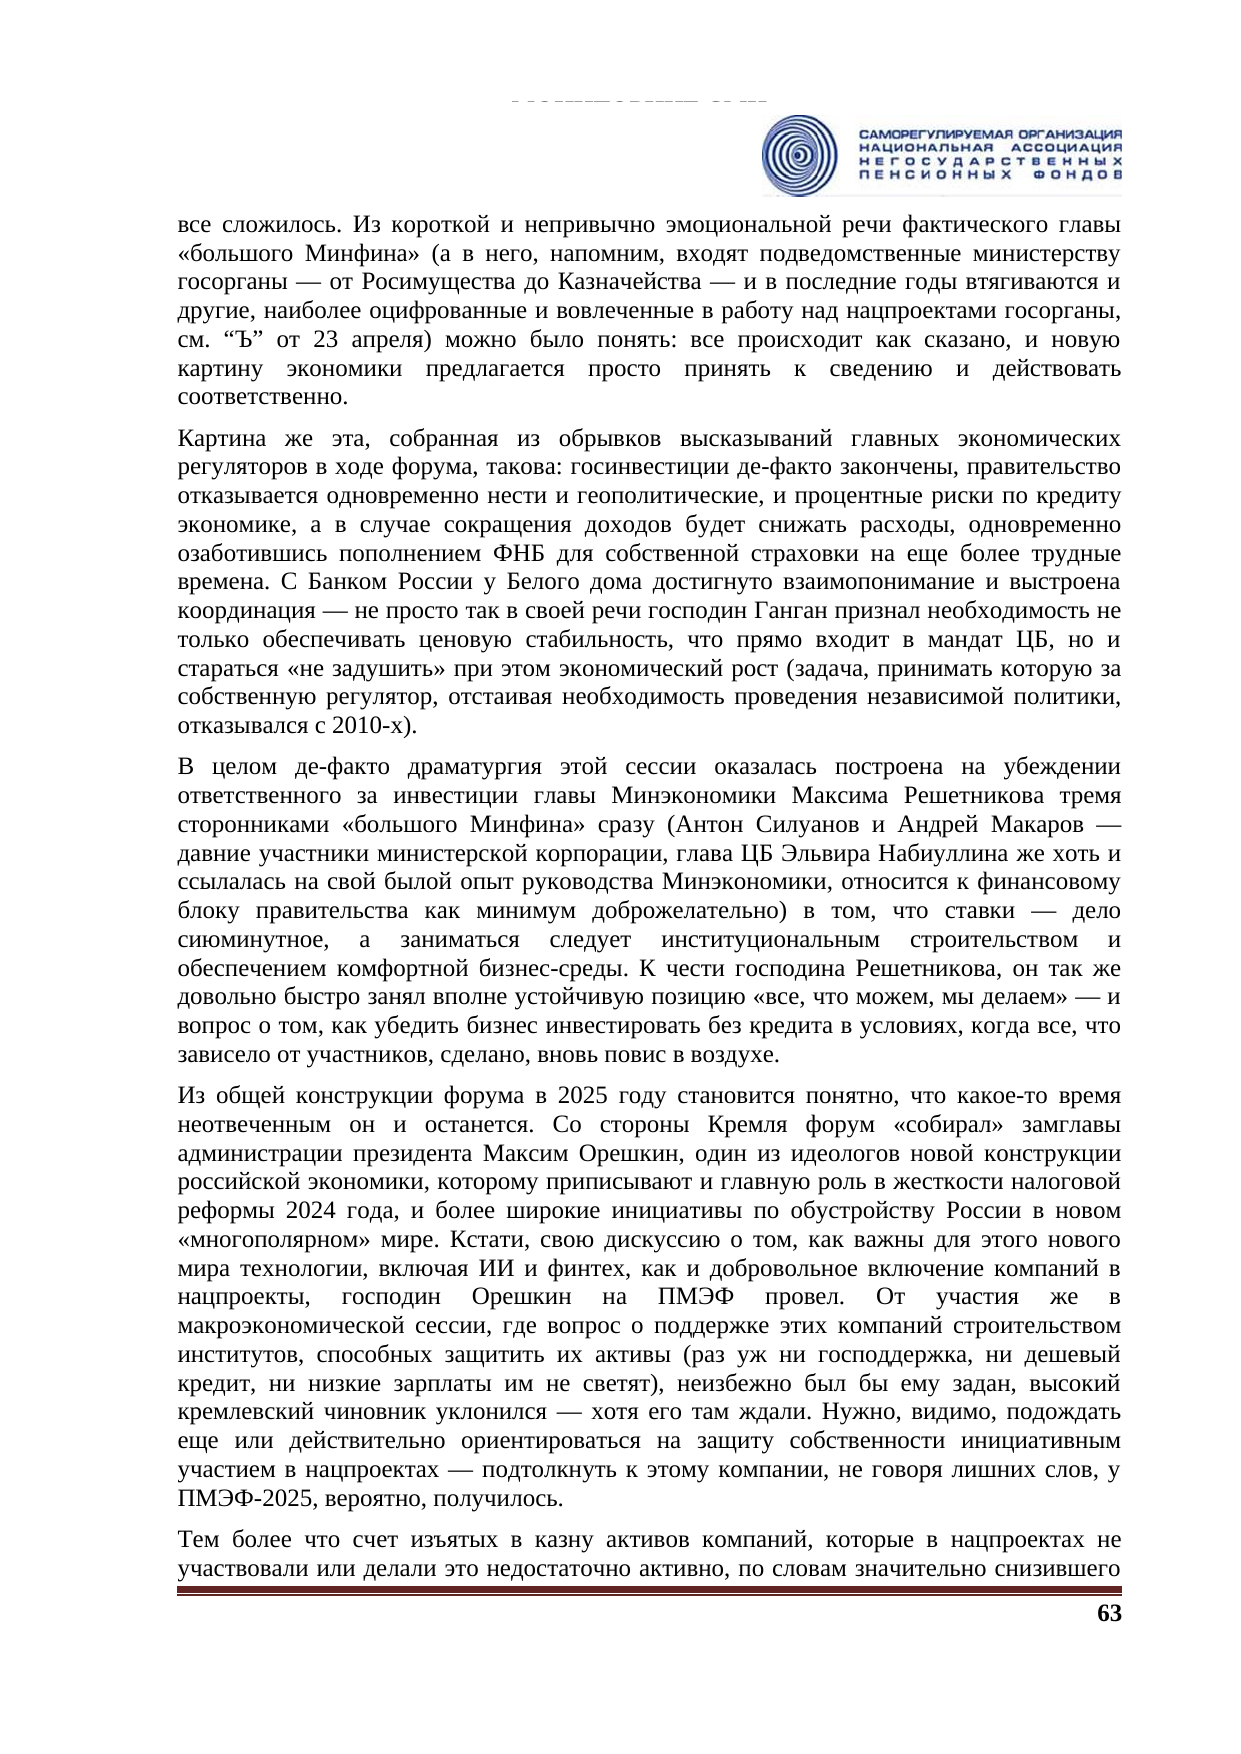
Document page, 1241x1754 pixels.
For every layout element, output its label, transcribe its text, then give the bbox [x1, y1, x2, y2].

picture [762, 115, 1122, 197]
text В целом де-факто драматургия этой сессии оказалась построена на убеждении ответственного за инвестиции главы Минэкономики Максима Решетникова тремя сторонниками «большого Минфина» сразу (Антон Силуанов и Андрей Макаров — давние участники министерской корпорации, глава ЦБ Эльвира Набиуллина же хоть и ссылалась на свой былой опыт руководства Минэкономики, относится к финансовому блоку правительства как минимум доброжелательно) в том, что ставки — дело сиюминутное, а заниматься следует институциональным строительством и обеспечением комфортной бизнес-среды. К чести господина Решетникова, он так же довольно быстро занял вполне устойчивую позицию «все, что можем, мы делаем» — и вопрос о том, как убедить бизнес инвестировать без кредита в условиях, когда все, что зависело от участников, сделано, вновь повис в воздухе. [177, 751, 1122, 1068]
text Из общей конструкции форума в 2025 году становится понятно, что какое-то время неотвеченным он и останется. Со стороны Кремля форум «собирал» замглавы администрации президента Максим Орешкин, один из идеологов новой конструкции российской экономики, которому приписывают и главную роль в жесткости налоговой реформы 2024 года, и более широкие инициативы по обустройству России в новом «многополярном» мире. Кстати, свою дискуссию о том, как важны для этого нового мира технологии, включая ИИ и финтех, как и добровольное включение компаний в нацпроекты, господин Орешкин на ПМЭФ провел. От участия же в макроэкономической сессии, где вопрос о поддержке этих компаний строительством институтов, способных защитить их активы (раз уж ни господдержка, ни дешевый кредит, ни низкие зарплаты им не светят), неизбежно был бы ему задан, высокий кремлевский чиновник уклонился — хотя его там ждали. Нужно, видимо, подождать еще или действительно ориентироваться на защиту собственности инициативным участием в нацпроектах — подтолкнуть к этому компании, не говоря лишних слов, у ПМЭФ-2025, вероятно, получилось. [177, 1080, 1122, 1511]
text Картина же эта, собранная из обрывков высказываний главных экономических регуляторов в ходе форума, такова: госинвестиции де-факто закончены, правительство отказывается одновременно нести и геополитические, и процентные риски по кредиту экономике, а в случае сокращения доходов будет снижать расходы, одновременно озаботившись пополнением ФНБ для собственной страховки на еще более трудные времена. С Банком России у Белого дома достигнуто взаимопонимание и выстроена координация — не просто так в своей речи господин Ганган признал необходимость не только обеспечивать ценовую стабильность, что прямо входит в мандат ЦБ, но и стараться «не задушить» при этом экономический рост (задача, принимать которую за собственную регулятор, отстаивая необходимость проведения независимой политики, отказывался с 2010-х). [177, 423, 1122, 739]
